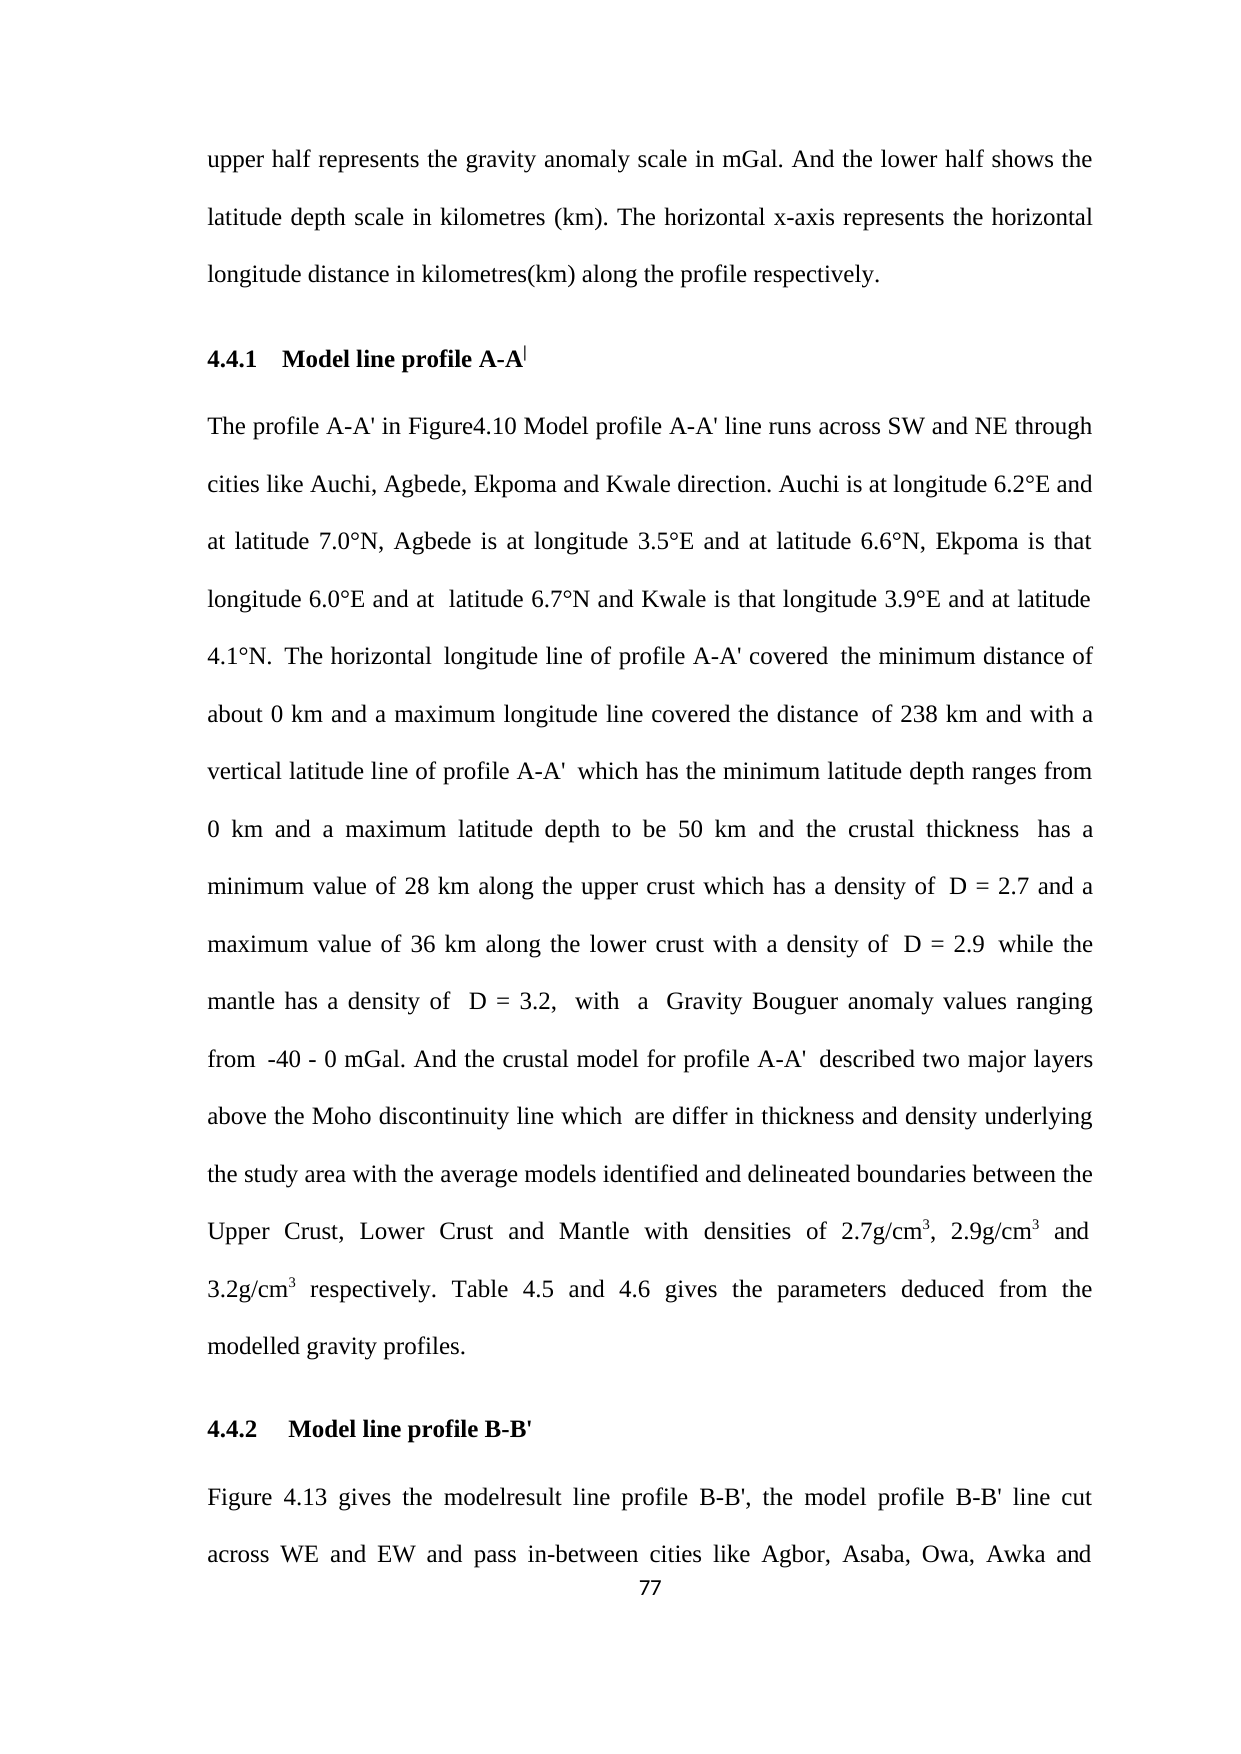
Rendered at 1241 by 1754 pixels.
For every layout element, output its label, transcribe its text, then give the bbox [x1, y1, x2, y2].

text The profile A-A' in Figure4.10 Model profile A-A' line runs across SW and NE through cities like Auchi, Agbede, Ekpoma and Kwale direction. Auchi is at longitude 6.2°E and at latitude 7.0°N, Agbede is at longitude 3.5°E and at latitude 6.6°N, Ekpoma is that longitude 6.0°E and at latitude 6.7°N and Kwale is that longitude 3.9°E and at latitude [207, 411, 1093, 612]
subtitle Model line profile A-A| [207, 342, 1188, 373]
text 4.1°N. The horizontal longitude line of profile A-A' covered the minimum distance of about 0 km and a maximum longitude line covered the distance of 238 km and with a vertical latitude line of profile A-A' which has the minimum latitude depth ranges from 0 km and a maximum latitude depth to be 50 km and the crustal thickness has a minimum value of 28 km along the upper crust which has a density of D = 2.7 and a maximum value of 36 km along the lower crust with a density of D = 2.9 while the mantle has a density of D = 3.2, with a Gravity Bouguer anomaly values ranging from -40 - 0 mGal. And the crustal model for profile A-A' described two major layers above the Moho discontinuity line which are differ in thickness and density underlying the study area with the average models identified and delineated boundaries between the Upper Crust, Lower Crust and Mantle with densities of 2.7g/cm3, 2.9g/cm3 and [207, 641, 1093, 1245]
text Figure 4.13 gives the modelresult line profile B-B', the model profile B-B' line cut across WE and EW and pass in-between cities like Agbor, Asaba, Owa, Awka and [207, 1453, 1093, 1568]
text upper half represents the gravity anomaly scale in mGal. And the lower half shows the latitude depth scale in kilometres (km). The horizontal x-axis represents the horizontal longitude distance in kilometres(km) along the profile respectively. [207, 144, 1093, 288]
subtitle Model line profile B-B' [207, 1414, 1188, 1443]
text 3.2g/cm3 respectively. Table 4.5 and 4.6 gives the parameters deduced from the modelled gravity profiles. [207, 1274, 1093, 1360]
